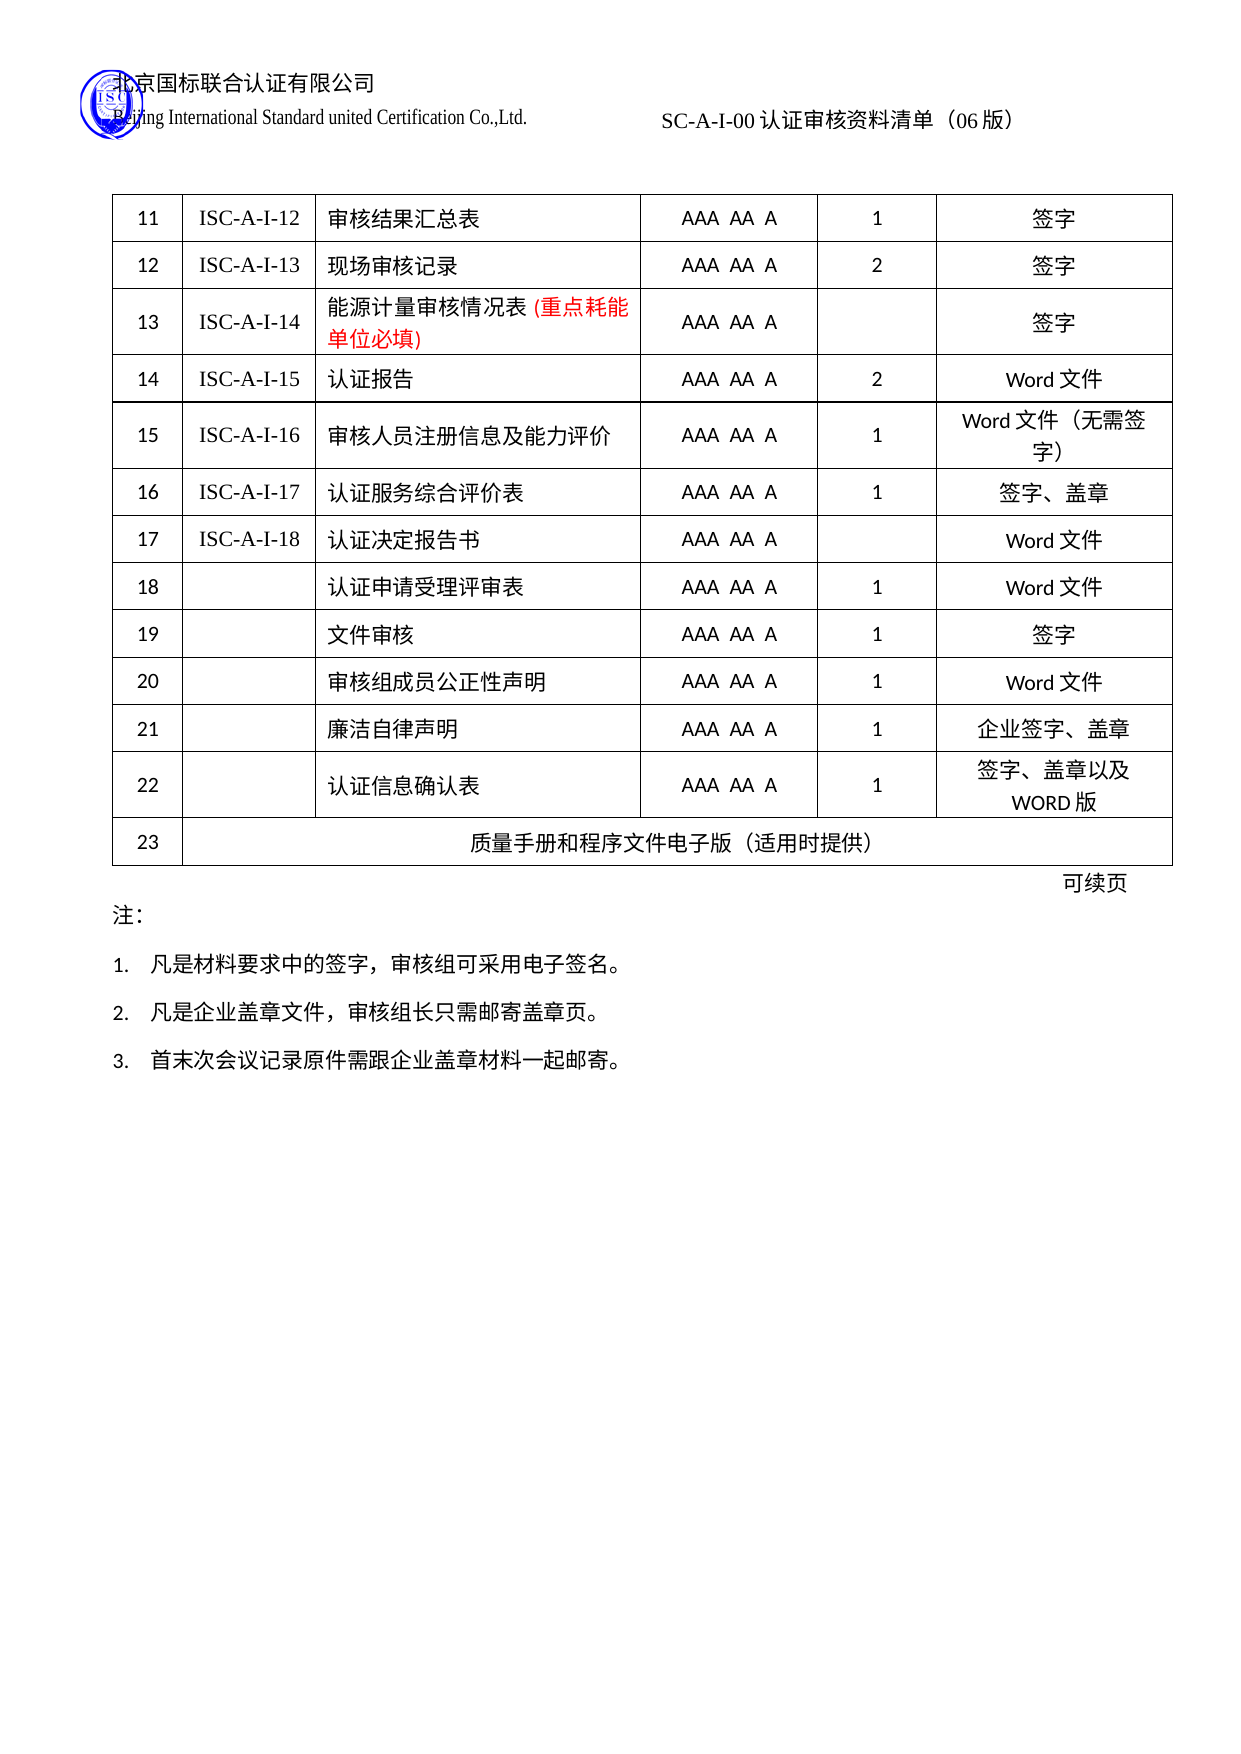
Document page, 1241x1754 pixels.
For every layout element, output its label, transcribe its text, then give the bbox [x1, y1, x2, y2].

table_cell 1 [818, 610, 936, 657]
table_cell 21 [113, 705, 182, 751]
table_cell 2 [818, 242, 936, 288]
table_cell 认证申请受理评审表 [316, 563, 640, 609]
table_cell AAA AA A [641, 658, 817, 704]
table_cell 签字 [937, 195, 1172, 241]
table_cell AAA AA A [641, 563, 817, 609]
table_cell Word文件 [937, 516, 1172, 562]
table_cell 1 [818, 563, 936, 609]
table_cell Word文件（无需签字） [937, 403, 1172, 467]
table_cell 认证决定报告书 [316, 516, 640, 562]
table_cell 2 [818, 355, 936, 401]
table_cell 认证报告 [316, 355, 640, 401]
table_cell 签字 [937, 289, 1172, 354]
table_cell 17 [113, 516, 182, 562]
table_cell 签字、盖章以及WORD版 [937, 752, 1172, 817]
table_cell [818, 516, 936, 562]
table_cell 认证信息确认表 [316, 752, 640, 817]
table_cell 1 [818, 658, 936, 704]
table_cell 能源计量审核情况表 (重点耗能单位必填) [316, 289, 640, 354]
table_cell 质量手册和程序文件电子版（适用时提供） [183, 818, 1172, 864]
table_cell 审核组成员公正性声明 [316, 658, 640, 704]
table_cell ISC-A-I-17 [183, 469, 315, 515]
table_cell AAA AA A [641, 516, 817, 562]
table_cell 13 [113, 289, 182, 354]
list 首末次会议记录原件需跟企业盖章材料一起邮寄。 [112, 1043, 1128, 1076]
table_cell 企业签字、盖章 [937, 705, 1172, 751]
table_cell [183, 563, 315, 609]
table_cell 1 [818, 705, 936, 751]
table_cell 19 [113, 610, 182, 657]
table_cell AAA AA A [641, 403, 817, 467]
text 注： [112, 898, 1128, 931]
picture [79, 69, 143, 139]
table_cell 签字 [937, 242, 1172, 288]
table_cell AAA AA A [641, 242, 817, 288]
table_cell 12 [113, 242, 182, 288]
table_cell ISC-A-I-13 [183, 242, 315, 288]
table_cell 签字、盖章 [937, 469, 1172, 515]
table_cell ISC-A-I-15 [183, 355, 315, 401]
table_cell ISC-A-I-14 [183, 289, 315, 354]
text 可续页 [112, 866, 1128, 898]
table_cell ISC-A-I-16 [183, 403, 315, 467]
table_cell AAA AA A [641, 195, 817, 241]
table_cell [183, 658, 315, 704]
table_cell 18 [113, 563, 182, 609]
table_cell 廉洁自律声明 [316, 705, 640, 751]
table_cell [818, 289, 936, 354]
table_cell Word文件 [937, 355, 1172, 401]
table_cell AAA AA A [641, 469, 817, 515]
table_cell Word文件 [937, 563, 1172, 609]
table_cell 1 [818, 752, 936, 817]
table_cell AAA AA A [641, 610, 817, 657]
table_cell [183, 705, 315, 751]
table_cell 审核人员注册信息及能力评价 [316, 403, 640, 467]
table_cell ISC-A-I-18 [183, 516, 315, 562]
table_cell 23 [113, 818, 182, 864]
table_cell AAA AA A [641, 289, 817, 354]
list 凡是材料要求中的签字，审核组可采用电子签名。 [112, 946, 1128, 979]
table_cell 签字 [937, 610, 1172, 657]
table_cell 20 [113, 658, 182, 704]
table_cell 认证服务综合评价表 [316, 469, 640, 515]
table_cell 现场审核记录 [316, 242, 640, 288]
table_cell AAA AA A [641, 355, 817, 401]
table_cell 1 [818, 195, 936, 241]
list 凡是企业盖章文件，审核组长只需邮寄盖章页。 [112, 995, 1128, 1027]
table_cell 审核结果汇总表 [316, 195, 640, 241]
table_cell AAA AA A [641, 752, 817, 817]
table_cell [183, 752, 315, 817]
table_cell 11 [113, 195, 182, 241]
table_cell 14 [113, 355, 182, 401]
table_cell [183, 610, 315, 657]
table_cell 15 [113, 403, 182, 467]
table_cell 1 [818, 403, 936, 467]
table_cell 1 [818, 469, 936, 515]
table_cell ISC-A-I-12 [183, 195, 315, 241]
table_cell 文件审核 [316, 610, 640, 657]
table_cell 16 [113, 469, 182, 515]
table_cell AAA AA A [641, 705, 817, 751]
table_cell 22 [113, 752, 182, 817]
table_cell Word文件 [937, 658, 1172, 704]
